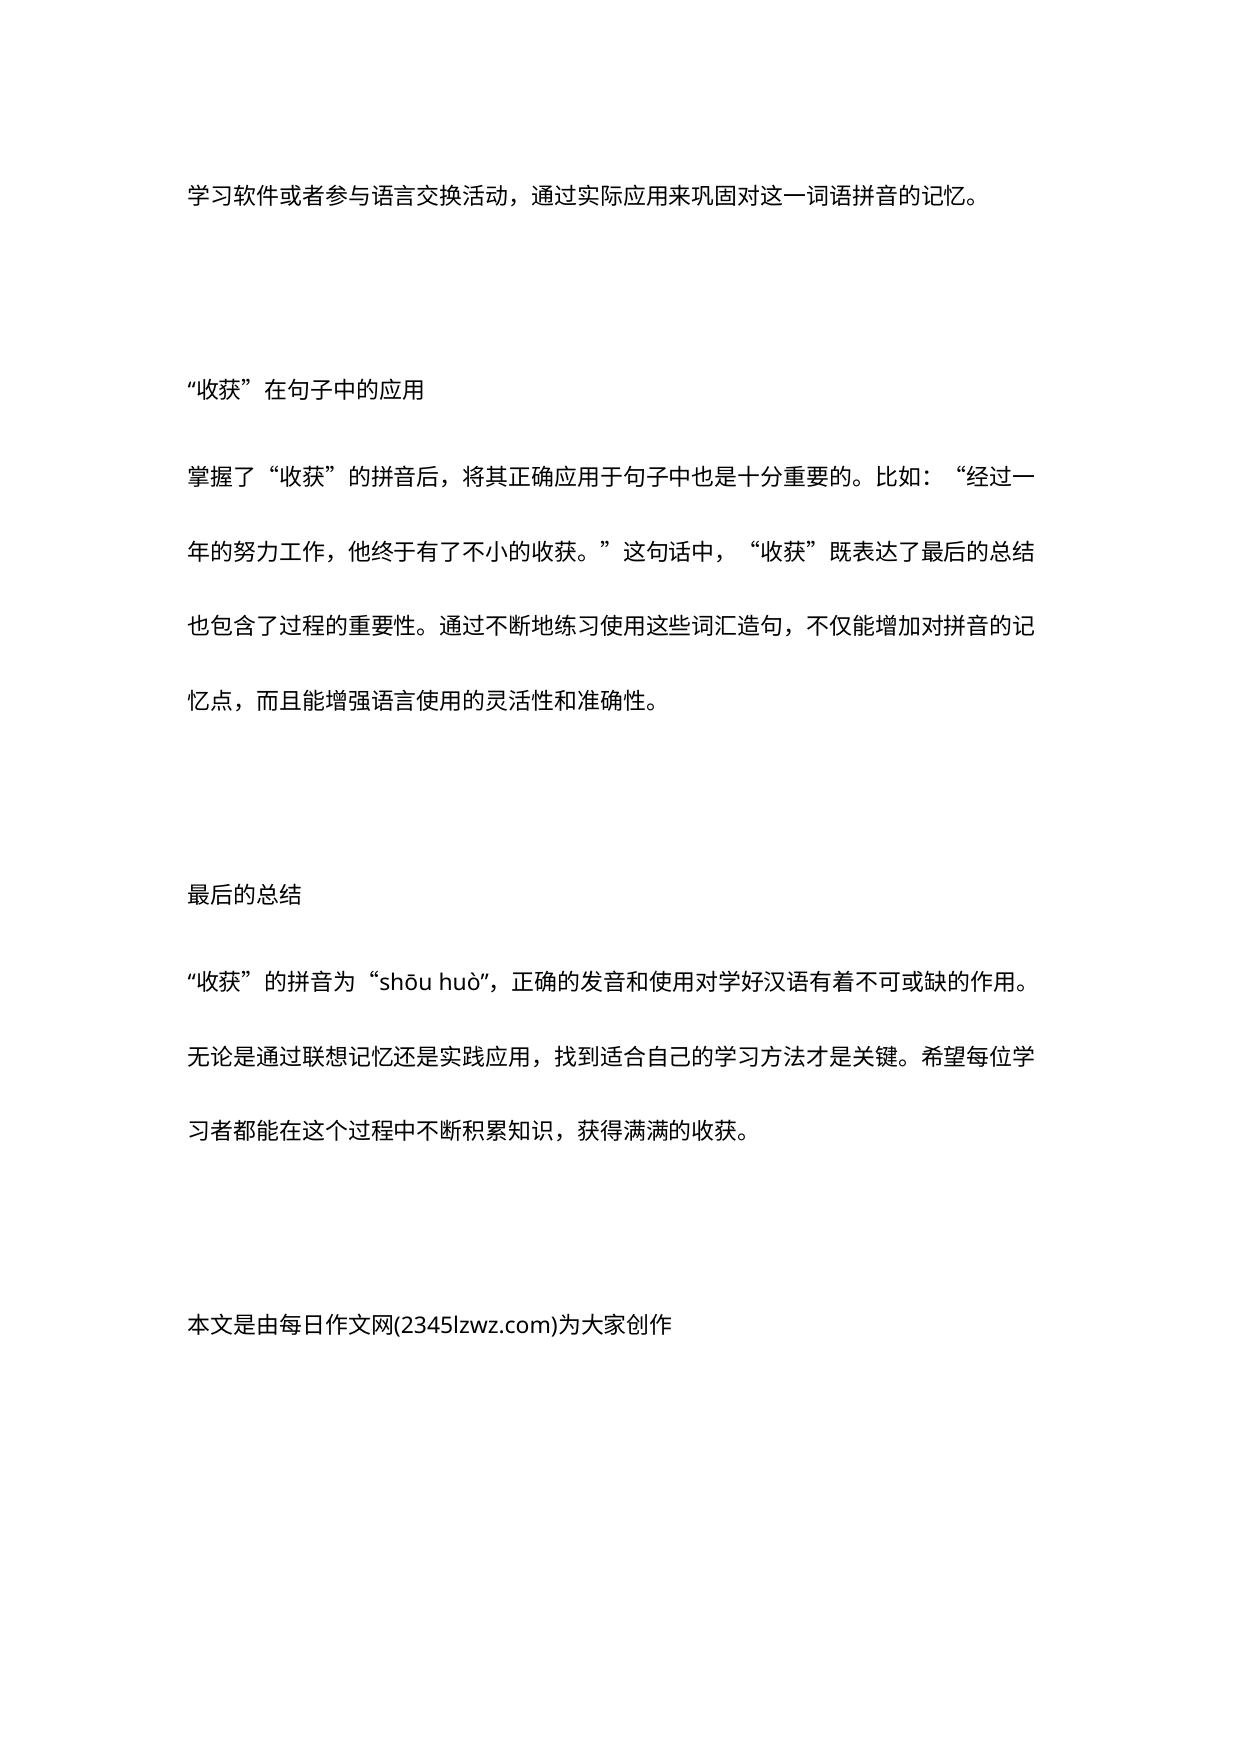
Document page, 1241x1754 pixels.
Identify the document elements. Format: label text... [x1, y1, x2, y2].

text “收获”在句子中的应用 [187, 356, 1053, 421]
text 最后的总结 [187, 861, 1053, 926]
text “收获”的拼音为“shōu huò”，正确的发音和使用对学好汉语有着不可或缺的作用。无论是通过联想记忆还是实践应用，找到适合自己的学习方法才是关键。希望每位学习者都能在这个过程中不断积累知识，获得满满的收获。 [187, 948, 1053, 1162]
text 掌握了“收获”的拼音后，将其正确应用于句子中也是十分重要的。比如：“经过一年的努力工作，他终于有了不小的收获。”这句话中，“收获”既表达了最后的总结也包含了过程的重要性。通过不断地练习使用这些词汇造句，不仅能增加对拼音的记忆点，而且能增强语言使用的灵活性和准确性。 [187, 443, 1053, 732]
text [187, 162, 1053, 227]
text 本文是由每日作文网(2345lzwz.com)为大家创作 [187, 1291, 1053, 1356]
